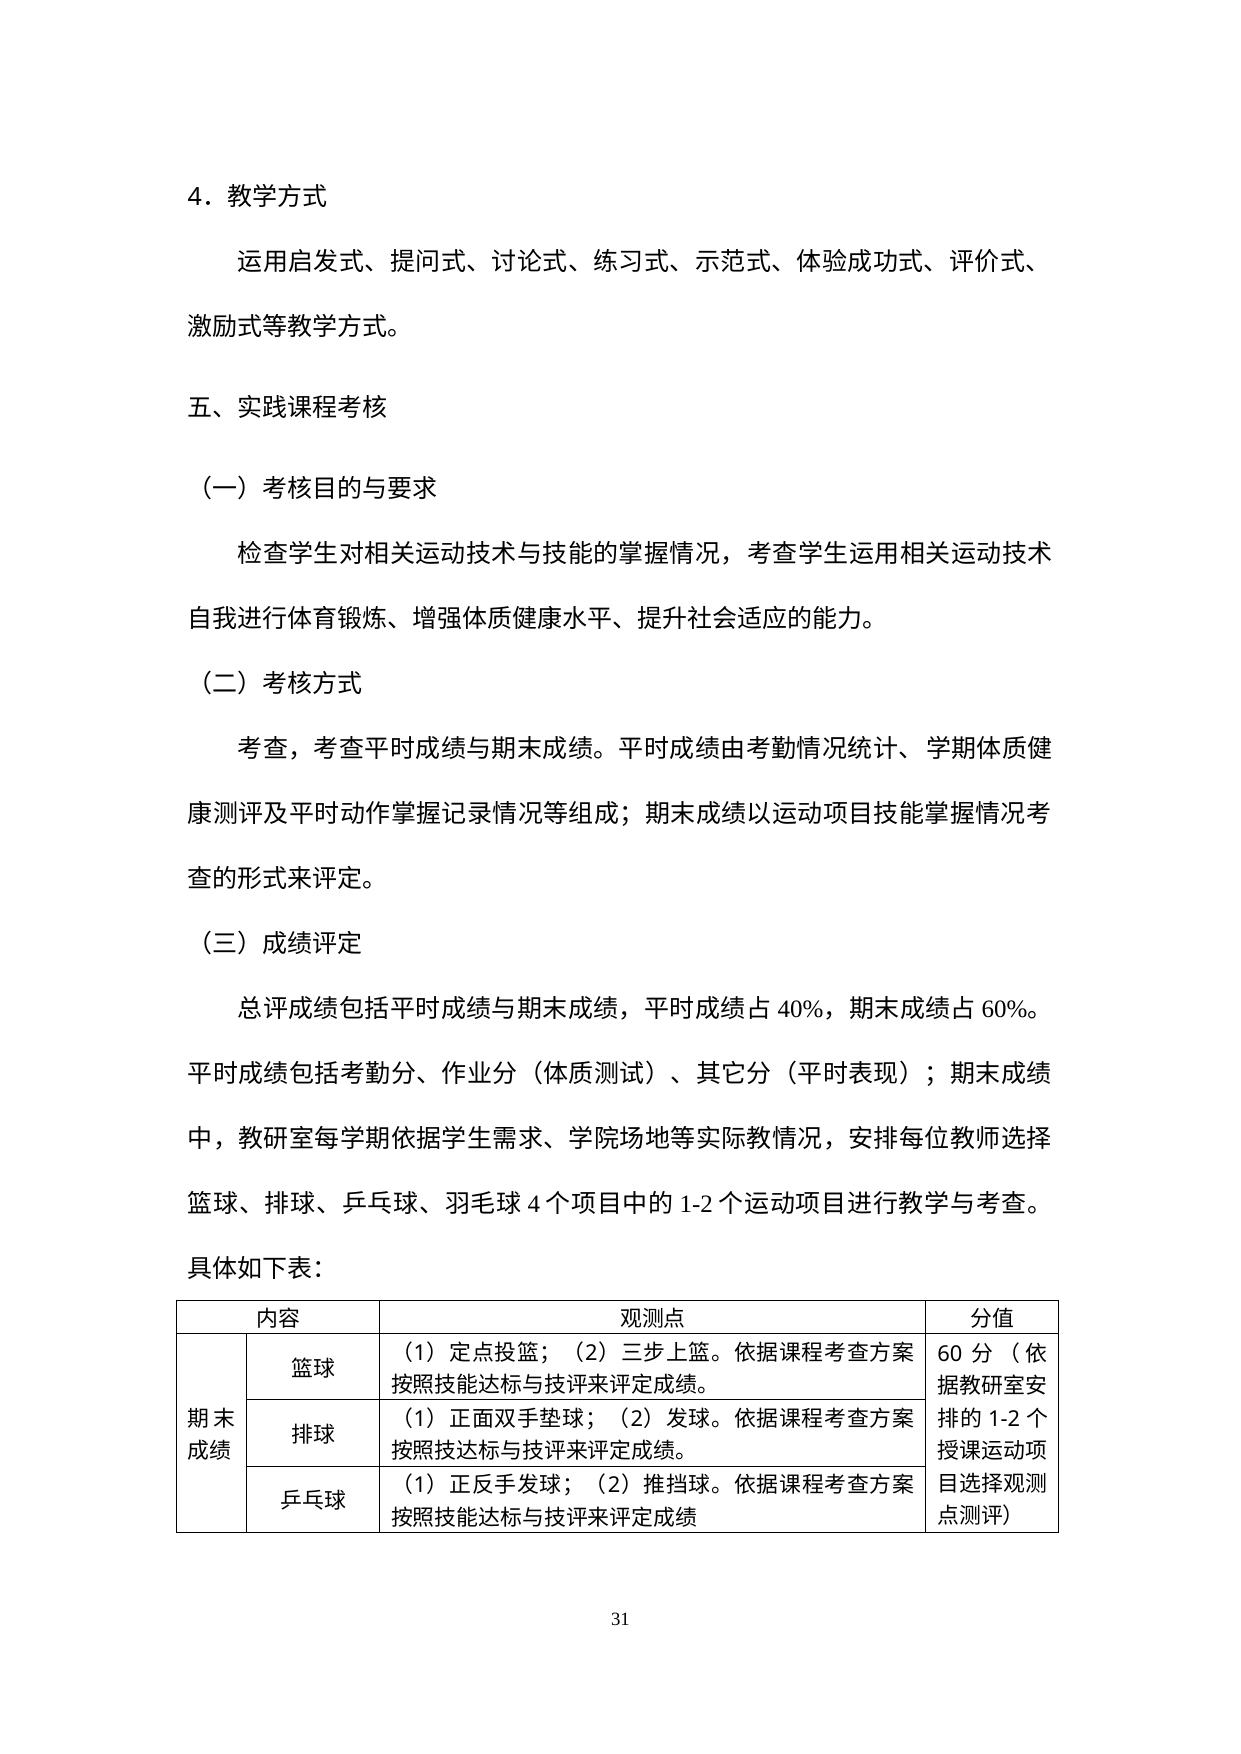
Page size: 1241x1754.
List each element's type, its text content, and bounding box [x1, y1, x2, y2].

table_cell （1）正面双手垫球；（2）发球。依据课程考查方案按照技达标与技评来评定成绩。 [380, 1400, 925, 1466]
table_header 观测点 [380, 1301, 925, 1333]
table_cell 排球 [247, 1400, 379, 1466]
text 运用启发式、提问式、讨论式、练习式、示范式、体验成功式、评价式、激励式等教学方式。 [187, 227, 1053, 357]
table_cell 篮球 [247, 1334, 379, 1399]
table_cell （1）正反手发球；（2）推挡球。依据课程考查方案按照技能达标与技评来评定成绩 [380, 1467, 925, 1532]
table_cell （1）定点投篮；（2）三步上篮。依据课程考查方案按照技能达标与技评来评定成绩。 [380, 1334, 925, 1399]
table_header 内容 [177, 1301, 379, 1333]
text 4．教学方式 [187, 162, 1053, 227]
table_cell 60分（依据教研室安排的1-2个授课运动项目选择观测点测评） [926, 1334, 1058, 1532]
text （三）成绩评定 [187, 909, 1053, 974]
list 检查学生对相关运动技术与技能的掌握情况，考查学生运用相关运动技术自我进行体育锻炼、增强体质健康水平、提升社会适应的能力。 [187, 519, 1053, 649]
table_cell 期末成绩 [177, 1334, 246, 1532]
text （二）考核方式 [187, 649, 1053, 714]
text 五、实践课程考核 [187, 373, 1053, 438]
text （一）考核目的与要求 [187, 454, 1053, 519]
table_header 分值 [926, 1301, 1058, 1333]
text 总评成绩包括平时成绩与期末成绩，平时成绩占40%，期末成绩占60%。平时成绩包括考勤分、作业分（体质测试）、其它分（平时表现）；期末成绩中，教研室每学期依据学生需求、学院场地等实际教情况，安排每位教师选择篮球、排球、乒乓球、羽毛球4个项目中的1-2个运动项目进行教学与考查。具体如下表： [187, 974, 1053, 1299]
table_cell 乒乓球 [247, 1467, 379, 1532]
list 考查，考查平时成绩与期末成绩。平时成绩由考勤情况统计、学期体质健康测评及平时动作掌握记录情况等组成；期末成绩以运动项目技能掌握情况考查的形式来评定。 [187, 714, 1053, 909]
